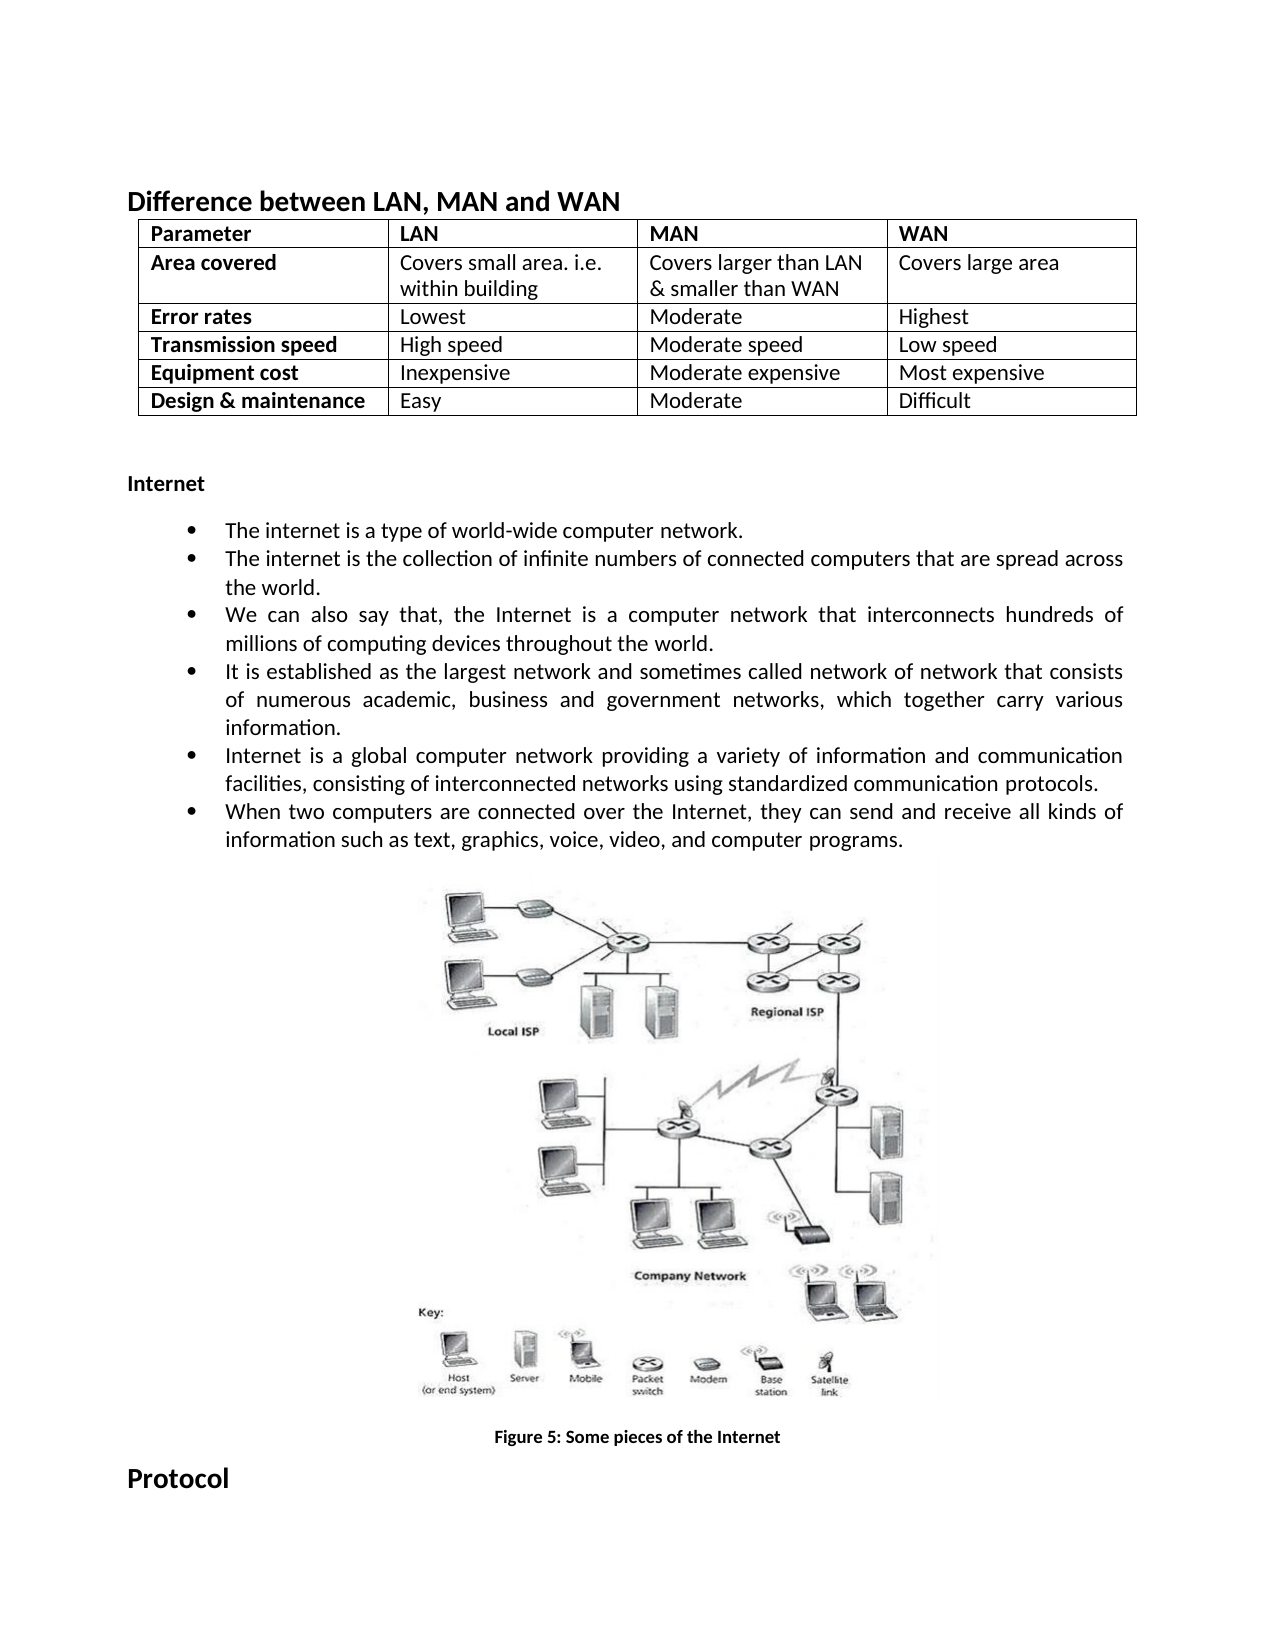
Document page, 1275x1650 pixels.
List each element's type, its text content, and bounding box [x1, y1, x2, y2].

list The internet is the collection of infinite numbers of connected computers that are spread across the world. [188, 544, 1126, 601]
table_cell Covers small area. i.e. within building [389, 248, 637, 303]
table_cell Covers large area [888, 248, 1136, 303]
subtitle Difference between LAN, MAN and WAN [127, 183, 1214, 219]
list We can also say that, the Internet is a computer network that interconnects hundreds of millions of computing devices throughout the world. [188, 601, 1125, 657]
table_header WAN [888, 220, 1136, 247]
table_cell Inexpensive [389, 360, 637, 387]
table_cell Moderate [638, 304, 887, 331]
table_cell Moderate expensive [638, 360, 887, 387]
table_cell Equipment cost [139, 360, 388, 387]
list It is established as the largest network and sometimes called network of network that consists of numerous academic, business and government networks, which together carry various information. [188, 657, 1125, 741]
table_cell Lowest [389, 304, 637, 331]
table_cell Low speed [888, 332, 1136, 359]
table_cell Difficult [888, 388, 1136, 415]
table_cell Design & maintenance [139, 388, 388, 415]
picture [417, 852, 940, 1405]
list When two computers are connected over the Internet, they can send and receive all kinds of information such as text, graphics, voice, video, and computer programs. [188, 797, 1125, 853]
text Figure 5: Some pieces of the Internet [148, 1426, 1127, 1448]
table_cell Error rates [139, 304, 388, 331]
table_header MAN [638, 220, 887, 247]
text Internet [127, 469, 1214, 497]
table_header LAN [389, 220, 637, 247]
list The internet is a type of world-wide computer network. [188, 516, 1214, 544]
table_cell Most expensive [888, 360, 1136, 387]
table_cell Moderate speed [638, 332, 887, 359]
table_header Parameter [139, 220, 388, 247]
table_cell Area covered [139, 248, 388, 303]
list Internet is a global computer network providing a variety of information and communication facilities, consisting of interconnected networks using standardized communication protocols. [188, 741, 1125, 797]
table_cell Highest [888, 304, 1136, 331]
table_cell Transmission speed [139, 332, 388, 359]
table_cell Covers larger than LAN & smaller than WAN [638, 248, 887, 303]
table_cell Easy [389, 388, 637, 415]
table_cell Moderate [638, 388, 887, 415]
subtitle Protocol [127, 1461, 1214, 1496]
table_cell High speed [389, 332, 637, 359]
